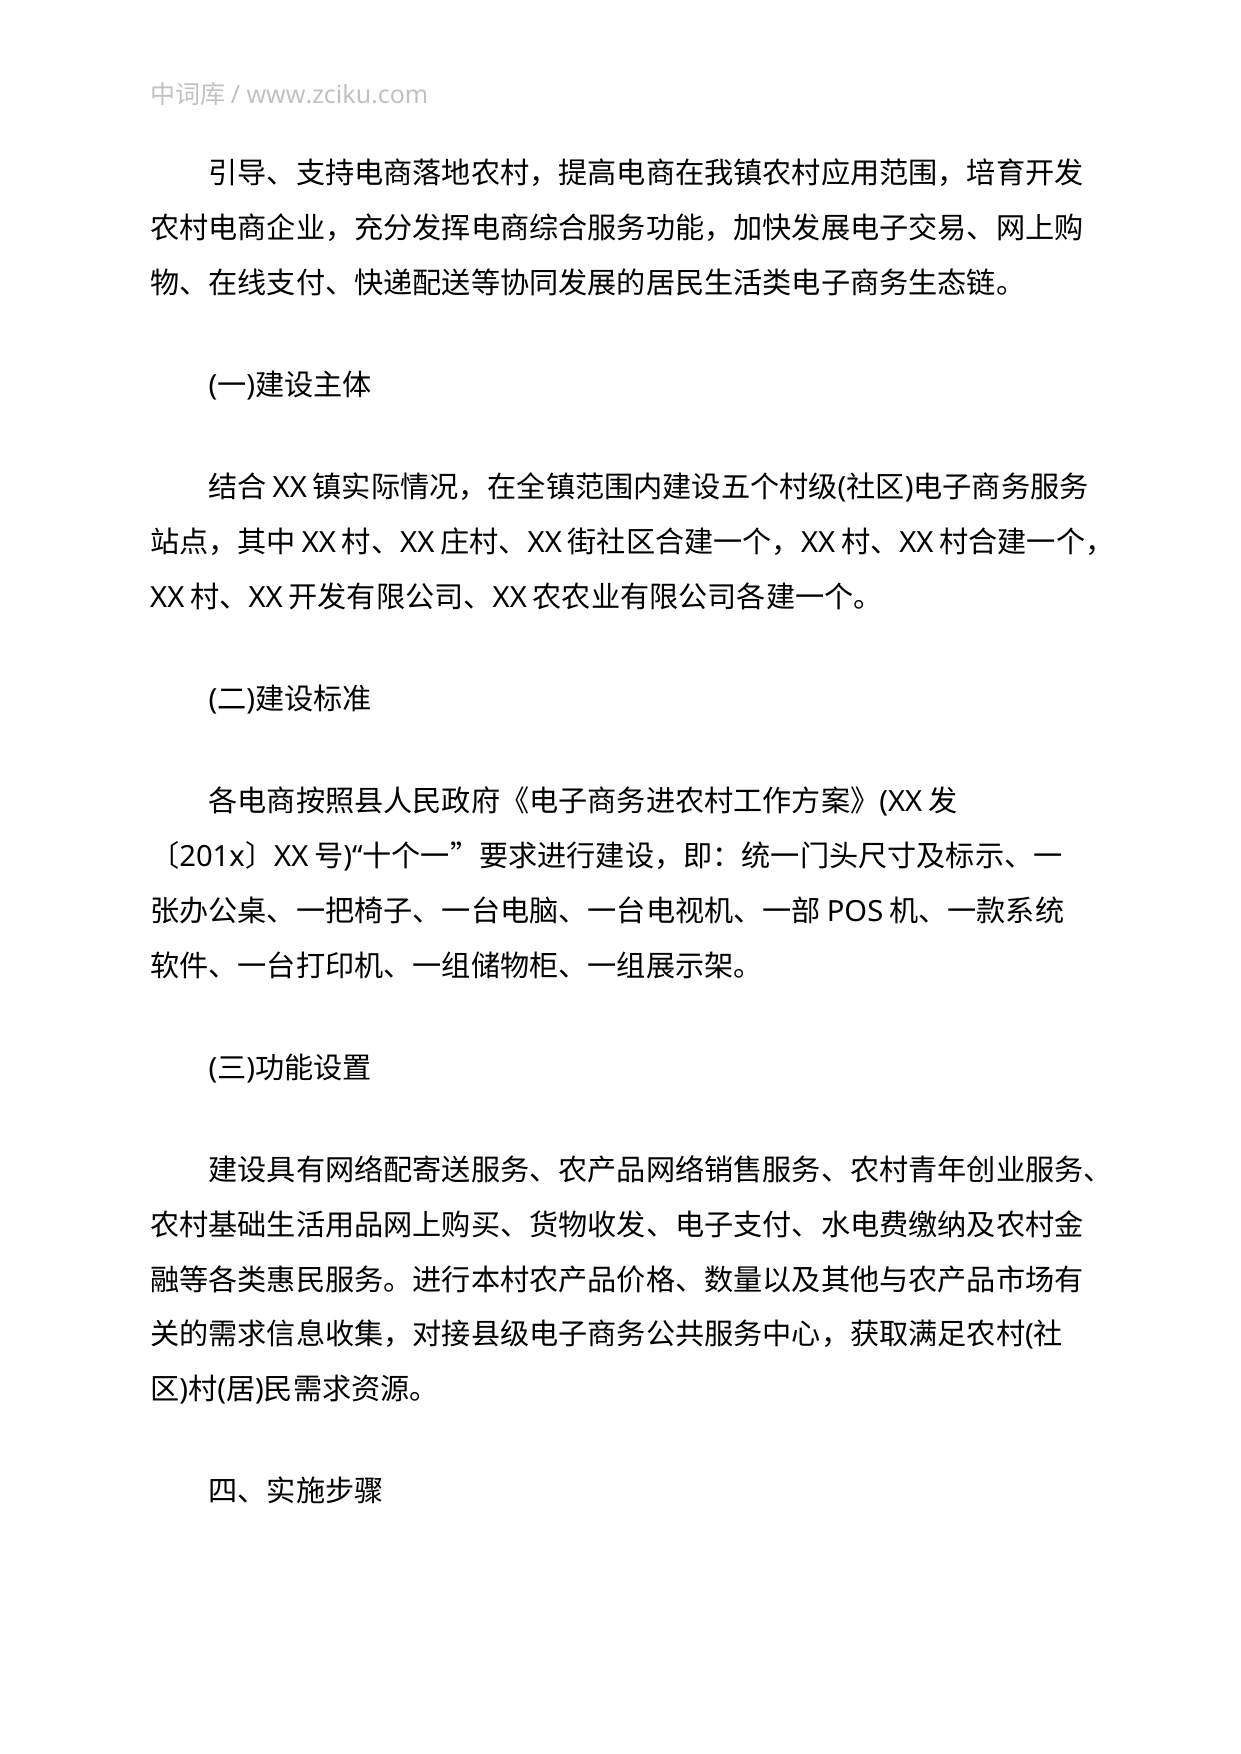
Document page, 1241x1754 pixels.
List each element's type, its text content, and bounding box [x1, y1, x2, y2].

text 四、实施步骤 [150, 1468, 1090, 1510]
text (二)建设标准 [150, 676, 1090, 718]
text (一)建设主体 [150, 362, 1090, 404]
text 各电商按照县人民政府《电子商务进农村工作方案》(XX发〔201x〕XX号)“十个一”要求进行建设，即：统一门头尺寸及标示、一张办公桌、一把椅子、一台电脑、一台电视机、一部POS机、一款系统软件、一台打印机、一组储物柜、一组展示架。 [150, 777, 1090, 985]
text (三)功能设置 [150, 1044, 1090, 1087]
text 结合XX镇实际情况，在全镇范围内建设五个村级(社区)电子商务服务站点，其中XX村、XX庄村、XX街社区合建一个，XX村、XX村合建一个，XX村、XX开发有限公司、XX农农业有限公司各建一个。 [150, 463, 1090, 616]
text 引导、支持电商落地农村，提高电商在我镇农村应用范围，培育开发农村电商企业，充分发挥电商综合服务功能，加快发展电子交易、网上购物、在线支付、快递配送等协同发展的居民生活类电子商务生态链。 [150, 150, 1090, 302]
text 建设具有网络配寄送服务、农产品网络销售服务、农村青年创业服务、农村基础生活用品网上购买、货物收发、电子支付、水电费缴纳及农村金融等各类惠民服务。进行本村农产品价格、数量以及其他与农产品市场有关的需求信息收集，对接县级电子商务公共服务中心，获取满足农村(社区)村(居)民需求资源。 [150, 1146, 1090, 1408]
